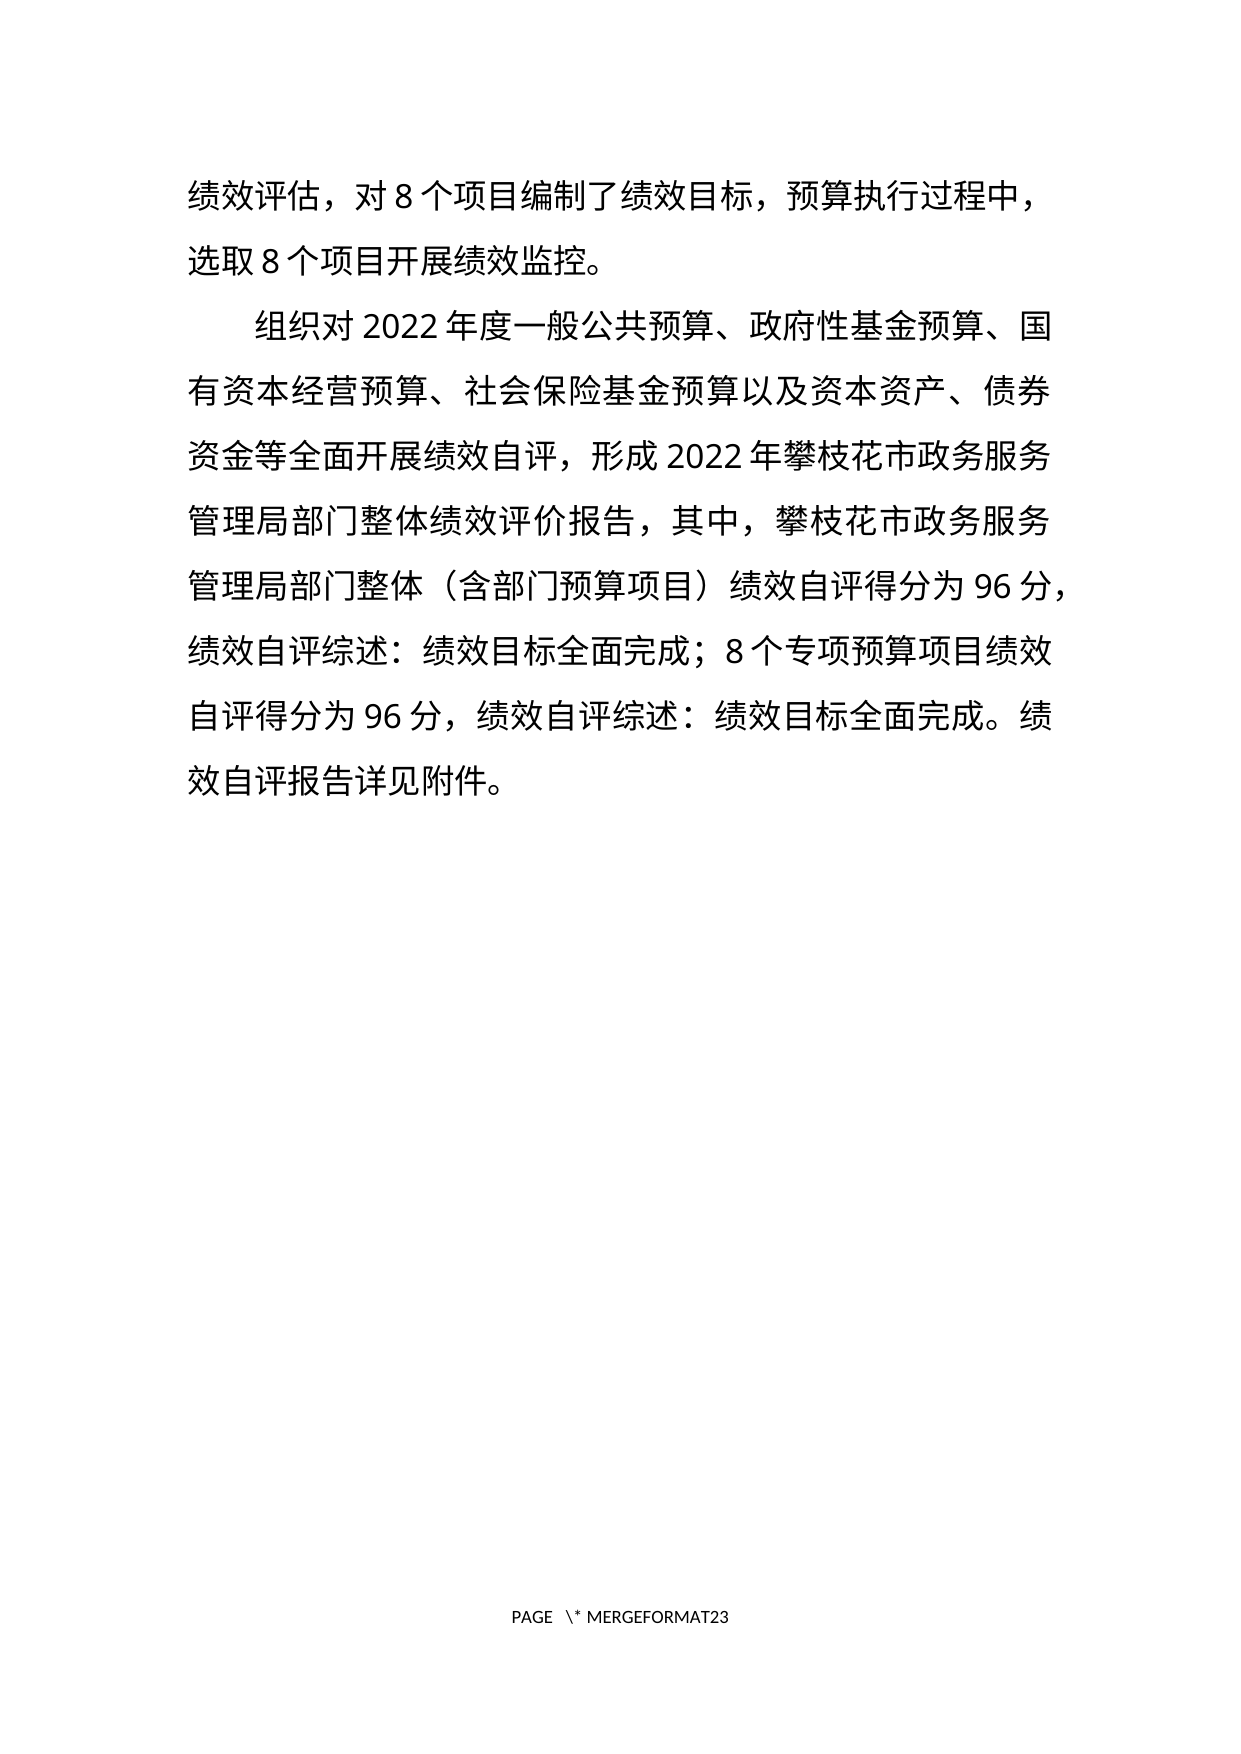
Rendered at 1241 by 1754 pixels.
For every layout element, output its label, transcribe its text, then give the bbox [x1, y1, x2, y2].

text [187, 162, 1053, 292]
text 组织对2022年度一般公共预算、政府性基金预算、国有资本经营预算、社会保险基金预算以及资本资产、债券资金等全面开展绩效自评，形成2022年攀枝花市政务服务管理局部门整体绩效评价报告，其中，攀枝花市政务服务管理局部门整体（含部门预算项目）绩效自评得分为96分，绩效自评综述：绩效目标全面完成；8个专项预算项目绩效自评得分为96分，绩效自评综述：绩效目标全面完成。绩效自评报告详见附件。 [187, 292, 1053, 812]
